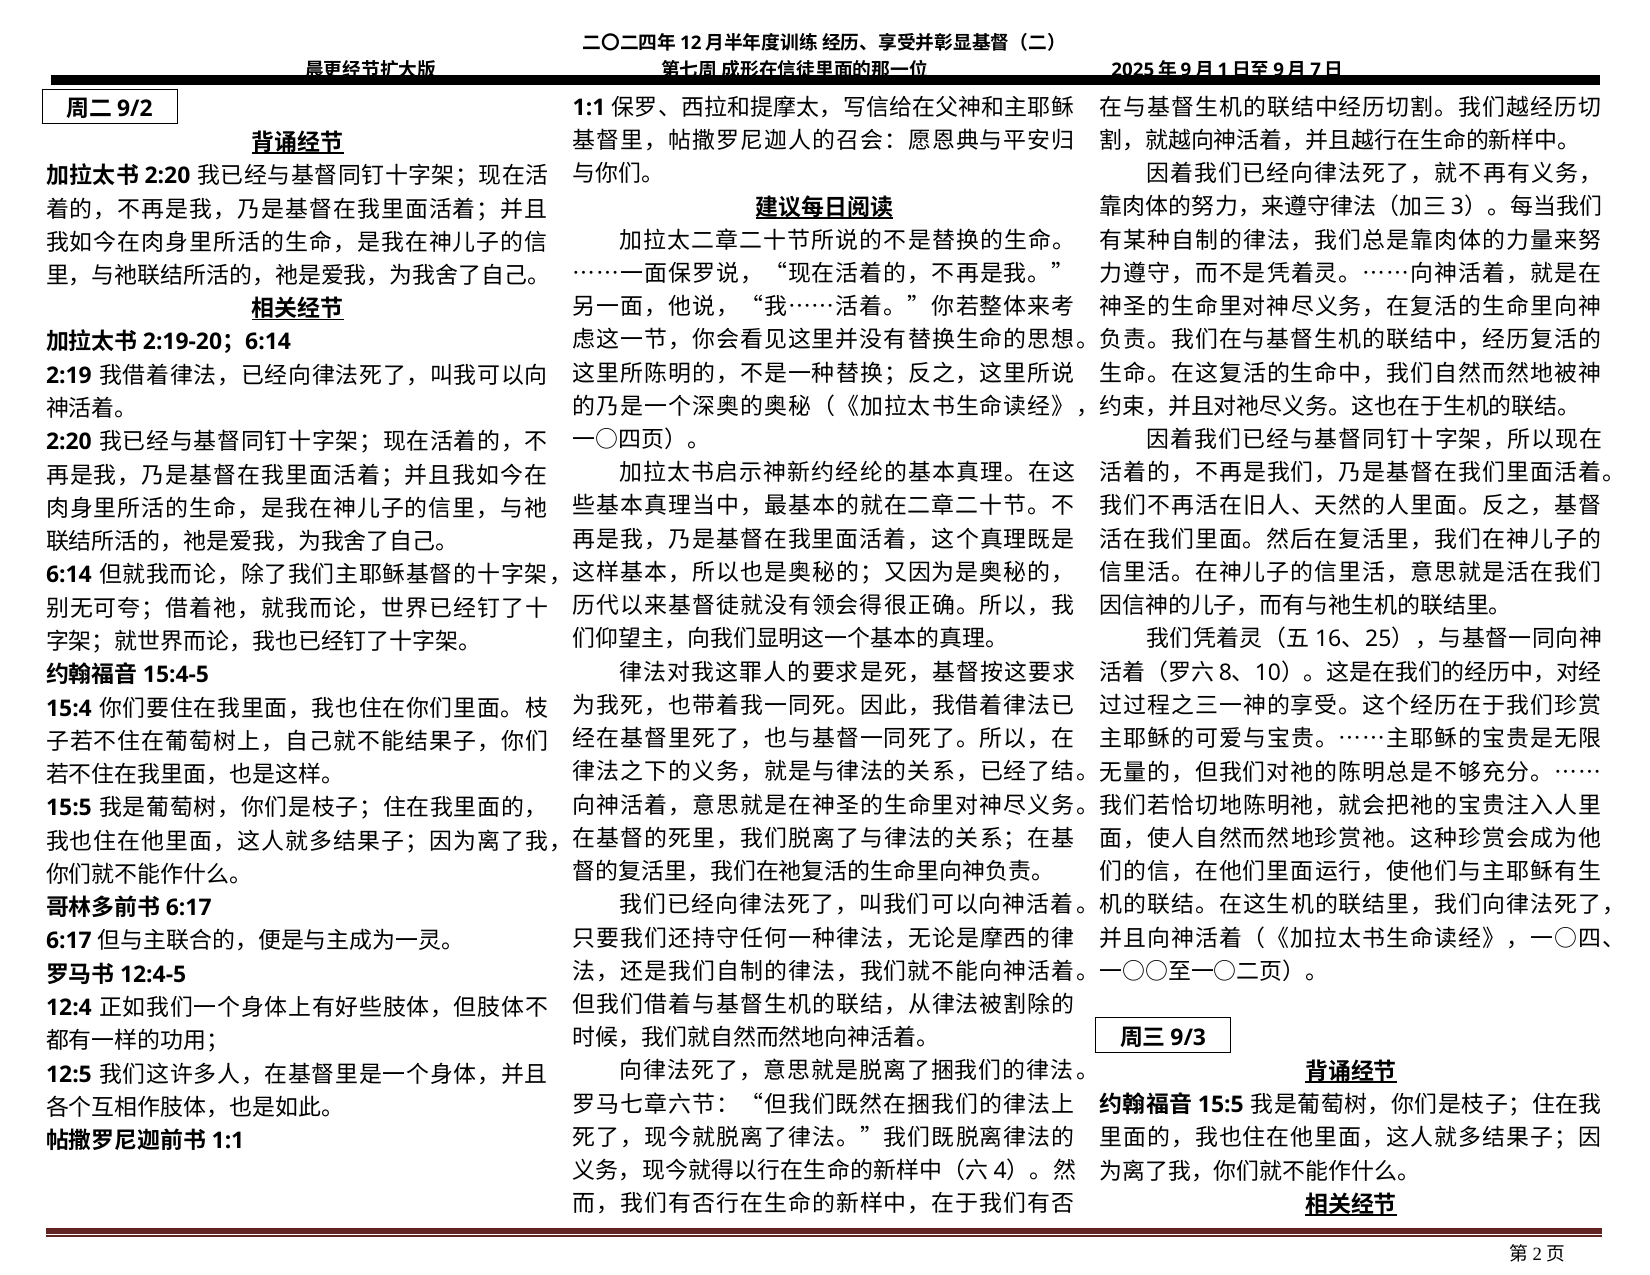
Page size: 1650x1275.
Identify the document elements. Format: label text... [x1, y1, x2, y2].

text 15:5 我是葡萄树，你们是枝子；住在我里面的，我也住在他里面，这人就多结果子；因为离了我，你们就不能作什么。 [46, 789, 549, 889]
text 我们凭着灵（五16、25），与基督一同向神活着（罗六8、10）。这是在我们的经历中，对经过过程之三一神的享受。这个经历在于我们珍赏主耶稣的可爱与宝贵。……主耶稣的宝贵是无限无量的，但我们对祂的陈明总是不够充分。……我们若恰切地陈明祂，就会把祂的宝贵注入人里面，使人自然而然地珍赏祂。这种珍赏会成为他们的信，在他们里面运行，使他们与主耶稣有生机的联结。在这生机的联结里，我们向律法死了，并且向神活着（《加拉太书生命读经》，一○四、一○○至一○二页）。 [1099, 620, 1602, 986]
text 相关经节 [1099, 1186, 1602, 1219]
text 加拉太书启示神新约经纶的基本真理。在这些基本真理当中，最基本的就在二章二十节。不再是我，乃是基督在我里面活着，这个真理既是这样基本，所以也是奥秘的；又因为是奥秘的，历代以来基督徒就没有领会得很正确。所以，我们仰望主，向我们显明这一个基本的真理。 [572, 454, 1076, 653]
text 加拉太书2:20 我已经与基督同钉十字架；现在活着的，不再是我，乃是基督在我里面活着；并且我如今在肉身里所活的生命，是我在神儿子的信里，与祂联结所活的，祂是爱我，为我舍了自己。 [46, 157, 549, 290]
text 约翰福音 15:4-5 [46, 656, 549, 689]
text 6:17 但与主联合的，便是与主成为一灵。 [46, 922, 549, 956]
text 因着我们已经向律法死了，就不再有义务，靠肉体的努力，来遵守律法（加三3）。每当我们有某种自制的律法，我们总是靠肉体的力量来努力遵守，而不是凭着灵。……向神活着，就是在神圣的生命里对神尽义务，在复活的生命里向神负责。我们在与基督生机的联结中，经历复活的生命。在这复活的生命中，我们自然而然地被神约束，并且对祂尽义务。这也在于生机的联结。 [1099, 155, 1602, 421]
text 2:20 我已经与基督同钉十字架；现在活着的，不再是我，乃是基督在我里面活着；并且我如今在肉身里所活的生命，是我在神儿子的信里，与祂联结所活的，祂是爱我，为我舍了自己。 [46, 423, 549, 556]
text 15:4 你们要住在我里面，我也住在你们里面。枝子若不住在葡萄树上，自己就不能结果子，你们若不住在我里面，也是这样。 [46, 689, 549, 789]
text 因着我们已经与基督同钉十字架，所以现在活着的，不再是我们，乃是基督在我们里面活着。我们不再活在旧人、天然的人里面。反之，基督活在我们里面。然后在复活里，我们在神儿子的信里活。在神儿子的信里活，意思就是活在我们因信神的儿子，而有与祂生机的联结里。 [1099, 421, 1602, 620]
text 帖撒罗尼迦前书 1:1 [46, 1122, 549, 1156]
text 约翰福音15:5 我是葡萄树，你们是枝子；住在我里面的，我也住在他里面，这人就多结果子；因为离了我，你们就不能作什么。 [1099, 1086, 1602, 1186]
text 律法对我这罪人的要求是死，基督按这要求为我死，也带着我一同死。因此，我借着律法已经在基督里死了，也与基督一同死了。所以，在律法之下的义务，就是与律法的关系，已经了结。向神活着，意思就是在神圣的生命里对神尽义务。在基督的死里，我们脱离了与律法的关系；在基督的复活里，我们在祂复活的生命里向神负责。 [572, 653, 1076, 886]
text 我们已经向律法死了，叫我们可以向神活着。只要我们还持守任何一种律法，无论是摩西的律法，还是我们自制的律法，我们就不能向神活着。但我们借着与基督生机的联结，从律法被割除的时候，我们就自然而然地向神活着。 [572, 886, 1076, 1052]
text 哥林多前书 6:17 [46, 889, 549, 922]
text 12:4 正如我们一个身体上有好些肢体，但肢体不都有一样的功用； [46, 989, 549, 1056]
text 向律法死了，意思就是脱离了捆我们的律法。罗马七章六节：“但我们既然在捆我们的律法上死了，现今就脱离了律法。”我们既脱离律法的义务，现今就得以行在生命的新样中（六4）。然而，我们有否行在生命的新样中，在于我们有否在与基督生机的联结中经历切割。我们越经历切割，就越向神活着，并且越行在生命的新样中。 [572, 1052, 1076, 1218]
text 加拉太二章二十节所说的不是替换的生命。……一面保罗说，“现在活着的，不再是我。”另一面，他说，“我……活着。”你若整体来考虑这一节，你会看见这里并没有替换生命的思想。这里所陈明的，不是一种替换；反之，这里所说的乃是一个深奥的奥秘（《加拉太书生命读经》，一○四页）。 [572, 222, 1076, 454]
text 相关经节 [46, 290, 549, 323]
text 6:14 但就我而论，除了我们主耶稣基督的十字架，别无可夸；借着祂，就我而论，世界已经钉了十字架；就世界而论，我也已经钉了十字架。 [46, 556, 549, 656]
text 12:5 我们这许多人，在基督里是一个身体，并且各个互相作肢体，也是如此。 [46, 1056, 549, 1122]
table_header 周二9/2 [43, 90, 177, 123]
text 背诵经节 [46, 124, 549, 157]
table_header 周三9/3 [1096, 1018, 1230, 1052]
text 2:19 我借着律法，已经向律法死了，叫我可以向神活着。 [46, 357, 549, 423]
text 罗马书 12:4-5 [46, 956, 549, 989]
text 加拉太书 2:19-20；6:14 [46, 323, 549, 357]
text 1:1 保罗、西拉和提摩太，写信给在父神和主耶稣基督里，帖撒罗尼迦人的召会：愿恩典与平安归与你们。 [572, 88, 1076, 188]
text 背诵经节 [1099, 1053, 1602, 1086]
text 向律法死了，意思就是脱离了捆我们的律法。罗马七章六节：“但我们既然在捆我们的律法上死了，现今就脱离了律法。”我们既脱离律法的义务，现今就得以行在生命的新样中（六4）。然而，我们有否行在生命的新样中，在于我们有否在与基督生机的联结中经历切割。我们越经历切割，就越向神活着，并且越行在生命的新样中。 [1099, 88, 1602, 155]
text 建议每日阅读 [572, 188, 1076, 222]
